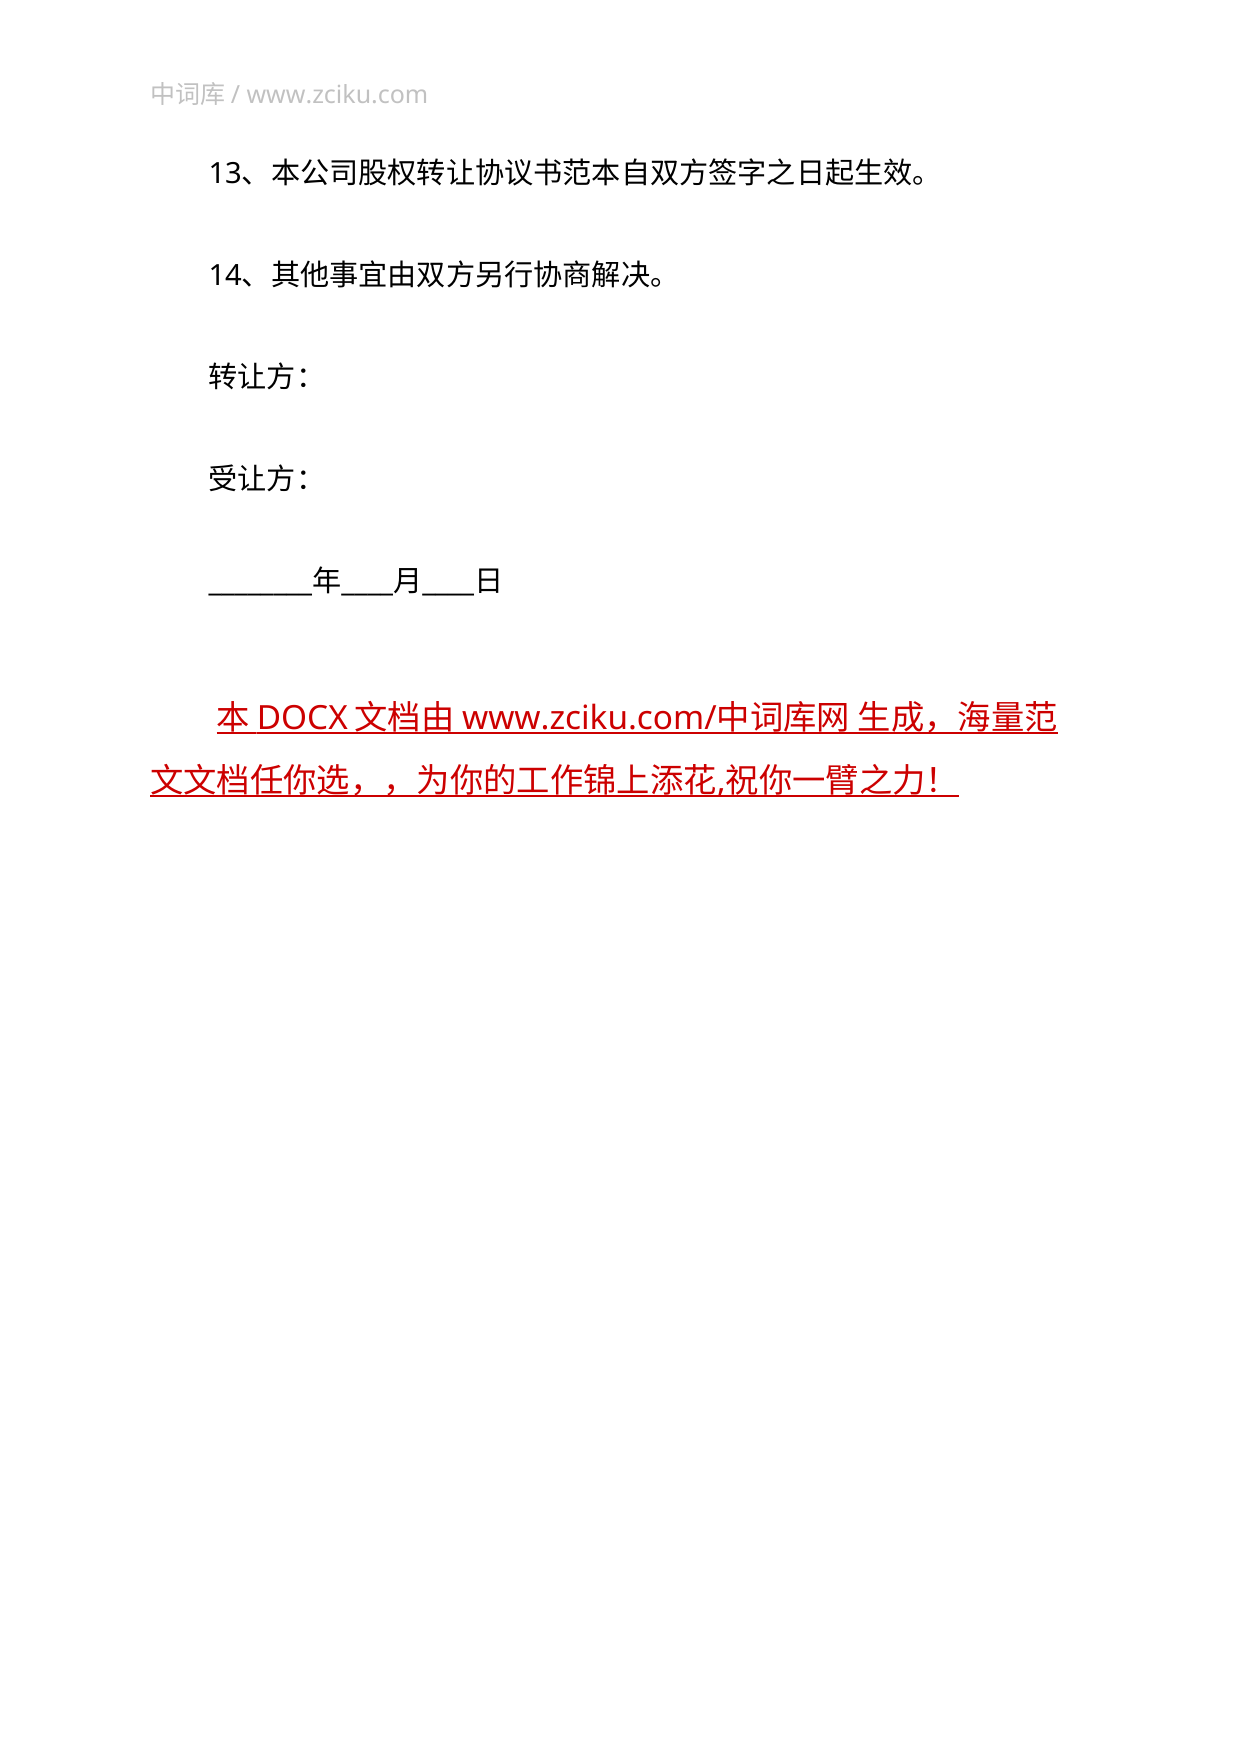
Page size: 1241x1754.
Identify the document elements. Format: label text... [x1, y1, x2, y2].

text 本DOCX文档由 www.zciku.com/中词库网 生成，海量范文文档任你选，，为你的工作锦上添花,祝你一臂之力！ [150, 691, 1090, 802]
text 转让方： [150, 354, 1090, 396]
text 受让方： [150, 456, 1090, 498]
text 14、其他事宜由双方另行协商解决。 [150, 252, 1090, 294]
text 13、本公司股权转让协议书范本自双方签字之日起生效。 [150, 150, 1090, 192]
text ________年____月____日 [150, 557, 1090, 600]
